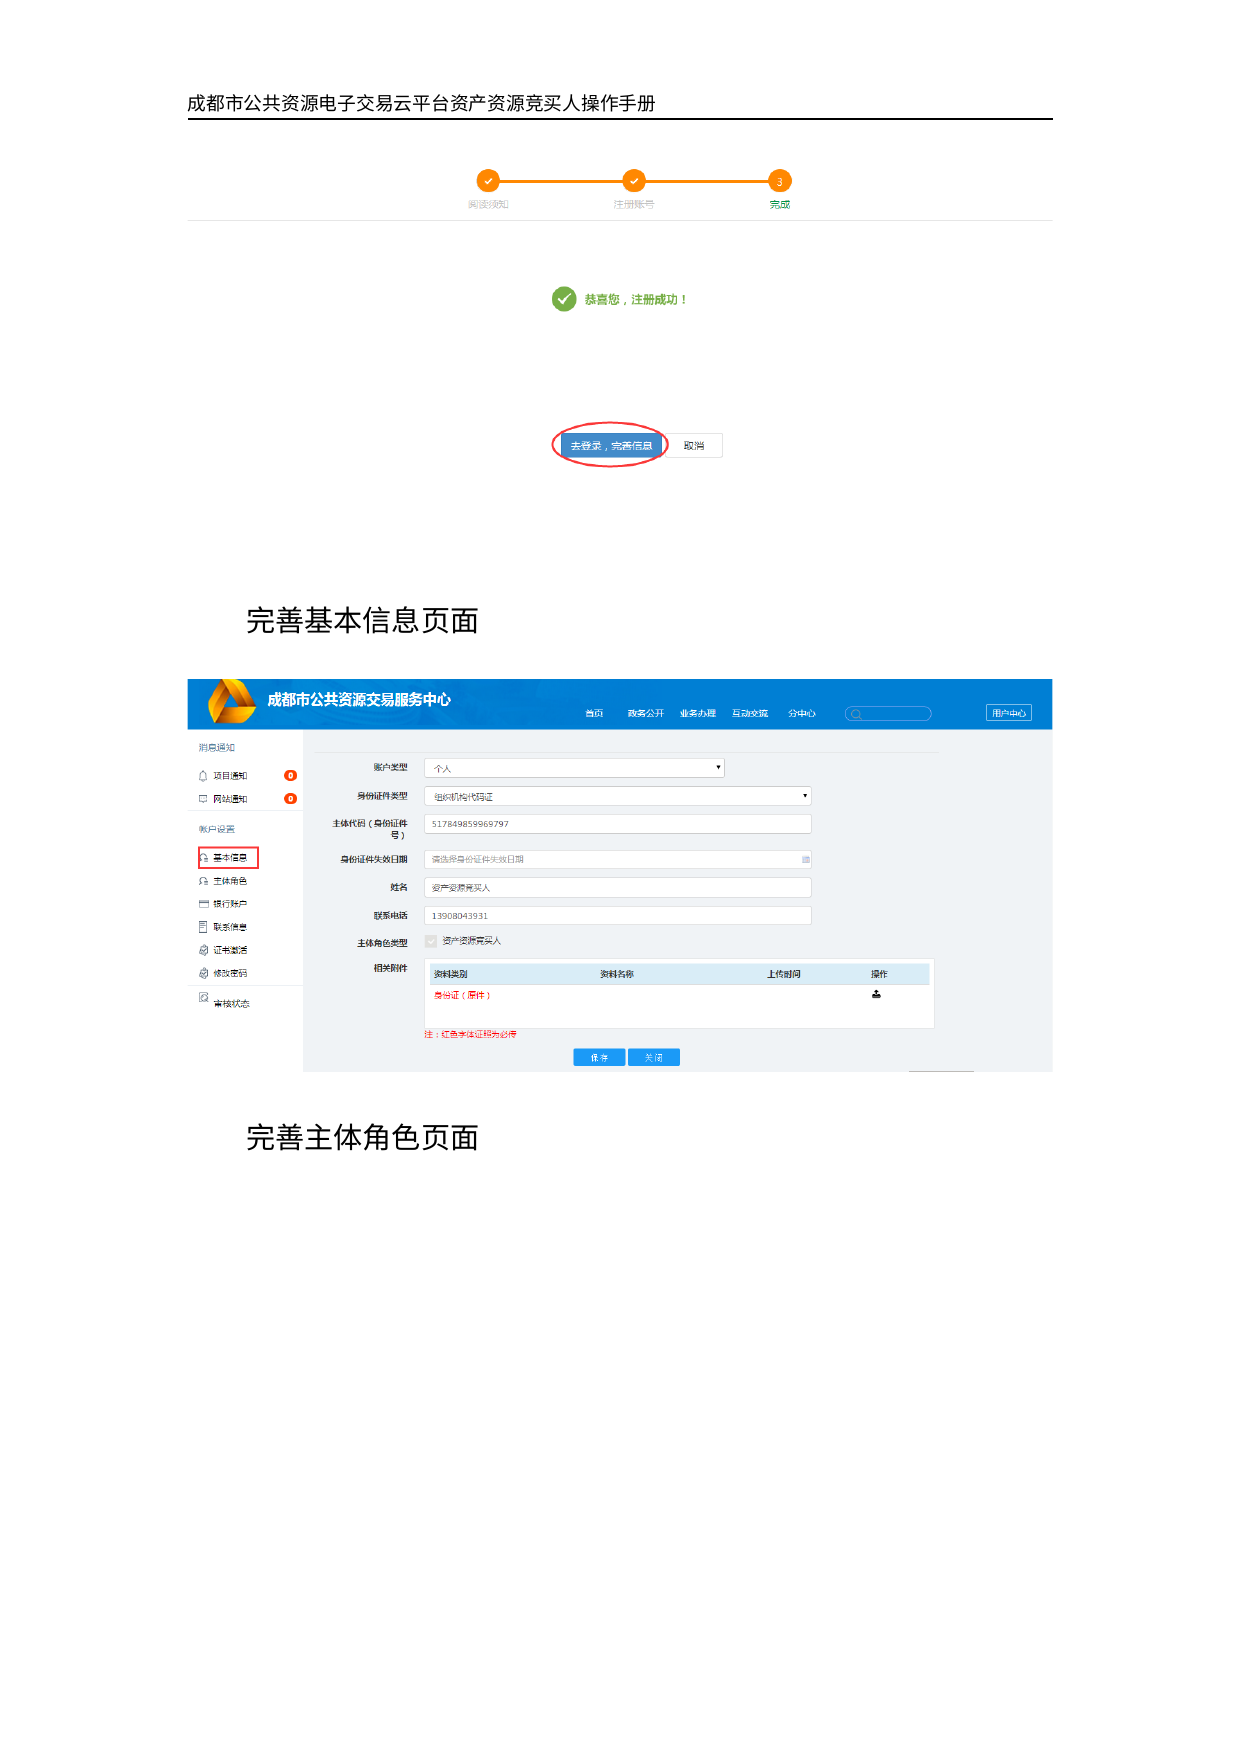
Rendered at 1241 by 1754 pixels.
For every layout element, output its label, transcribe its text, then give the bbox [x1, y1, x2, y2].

picture [187, 162, 1053, 553]
text 完善主体角色页面 [187, 1096, 1053, 1176]
text 完善基本信息页面 [187, 579, 1053, 659]
picture [187, 679, 1053, 1072]
